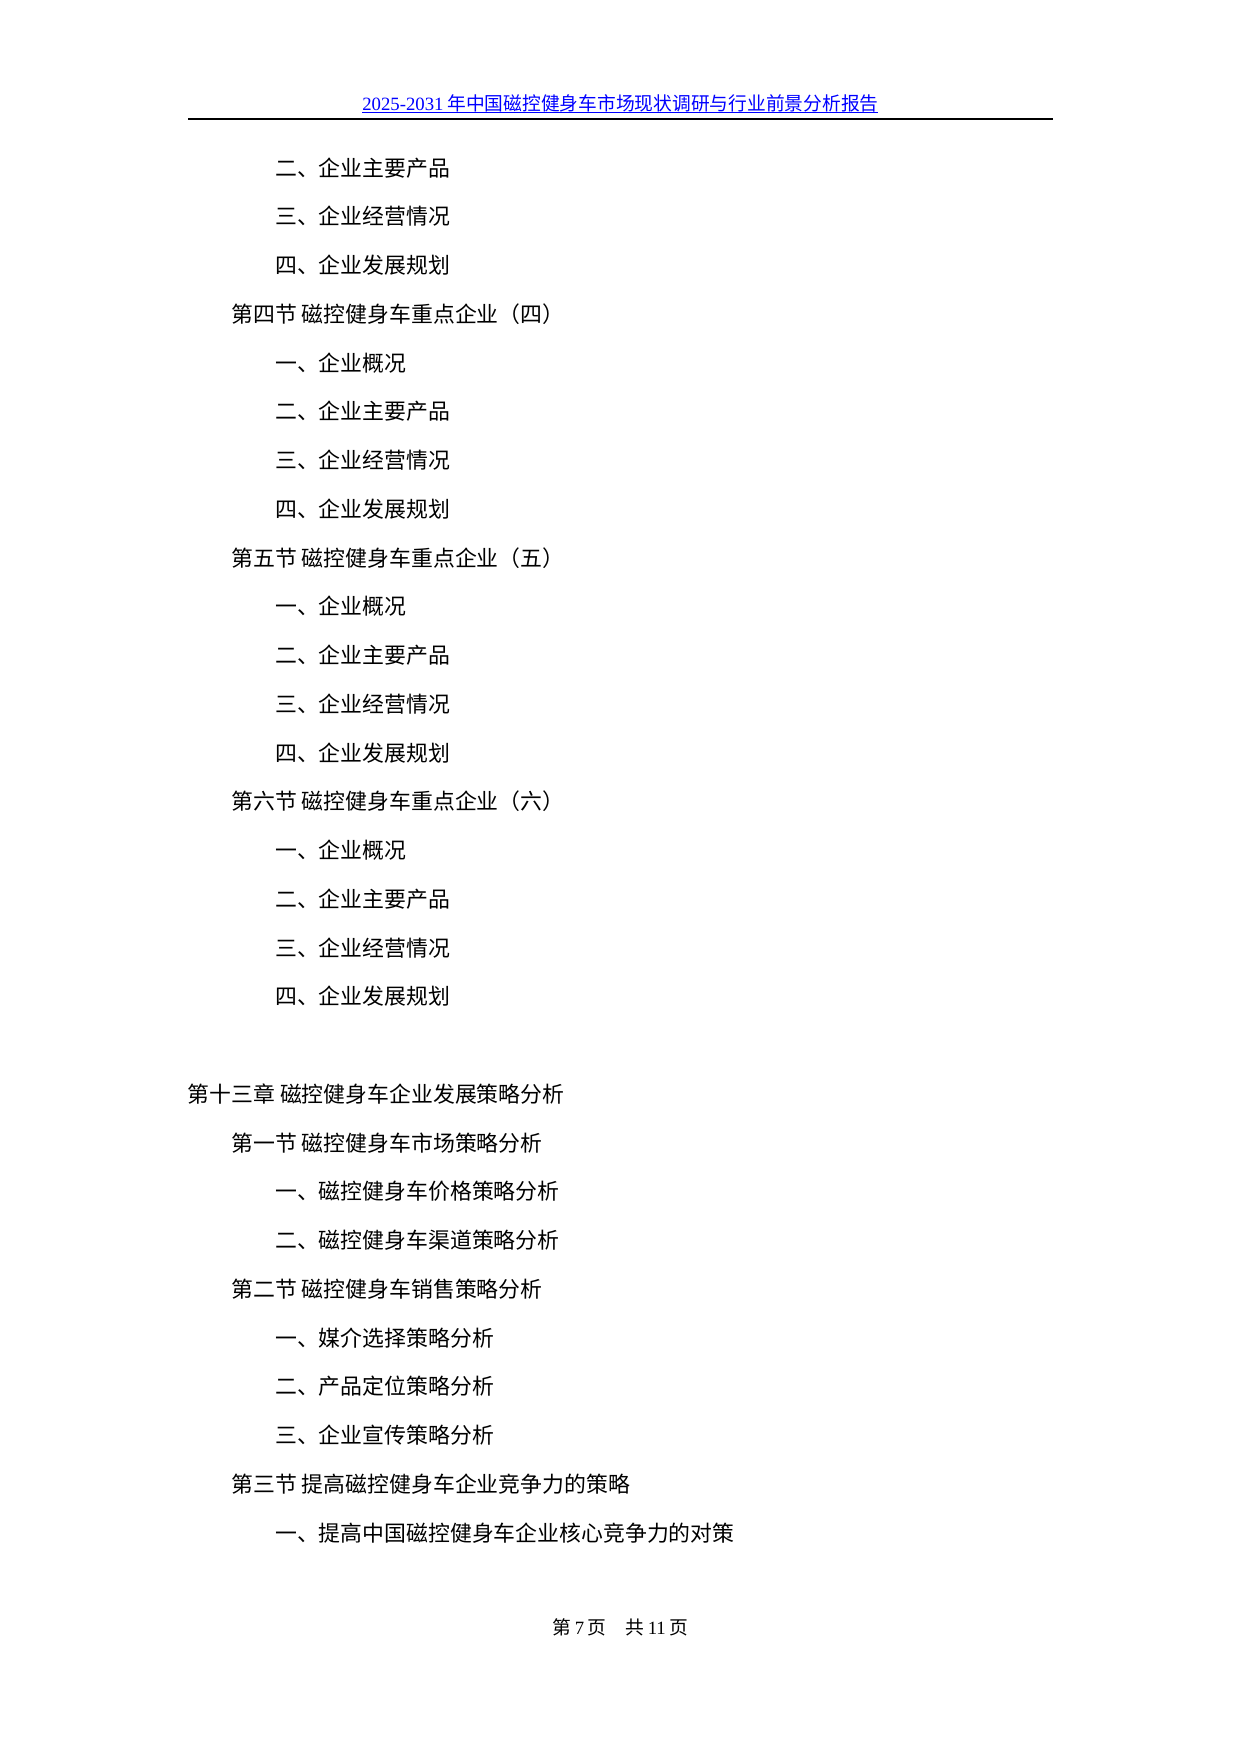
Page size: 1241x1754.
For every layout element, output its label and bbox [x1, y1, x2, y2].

text [187, 150, 1053, 1548]
